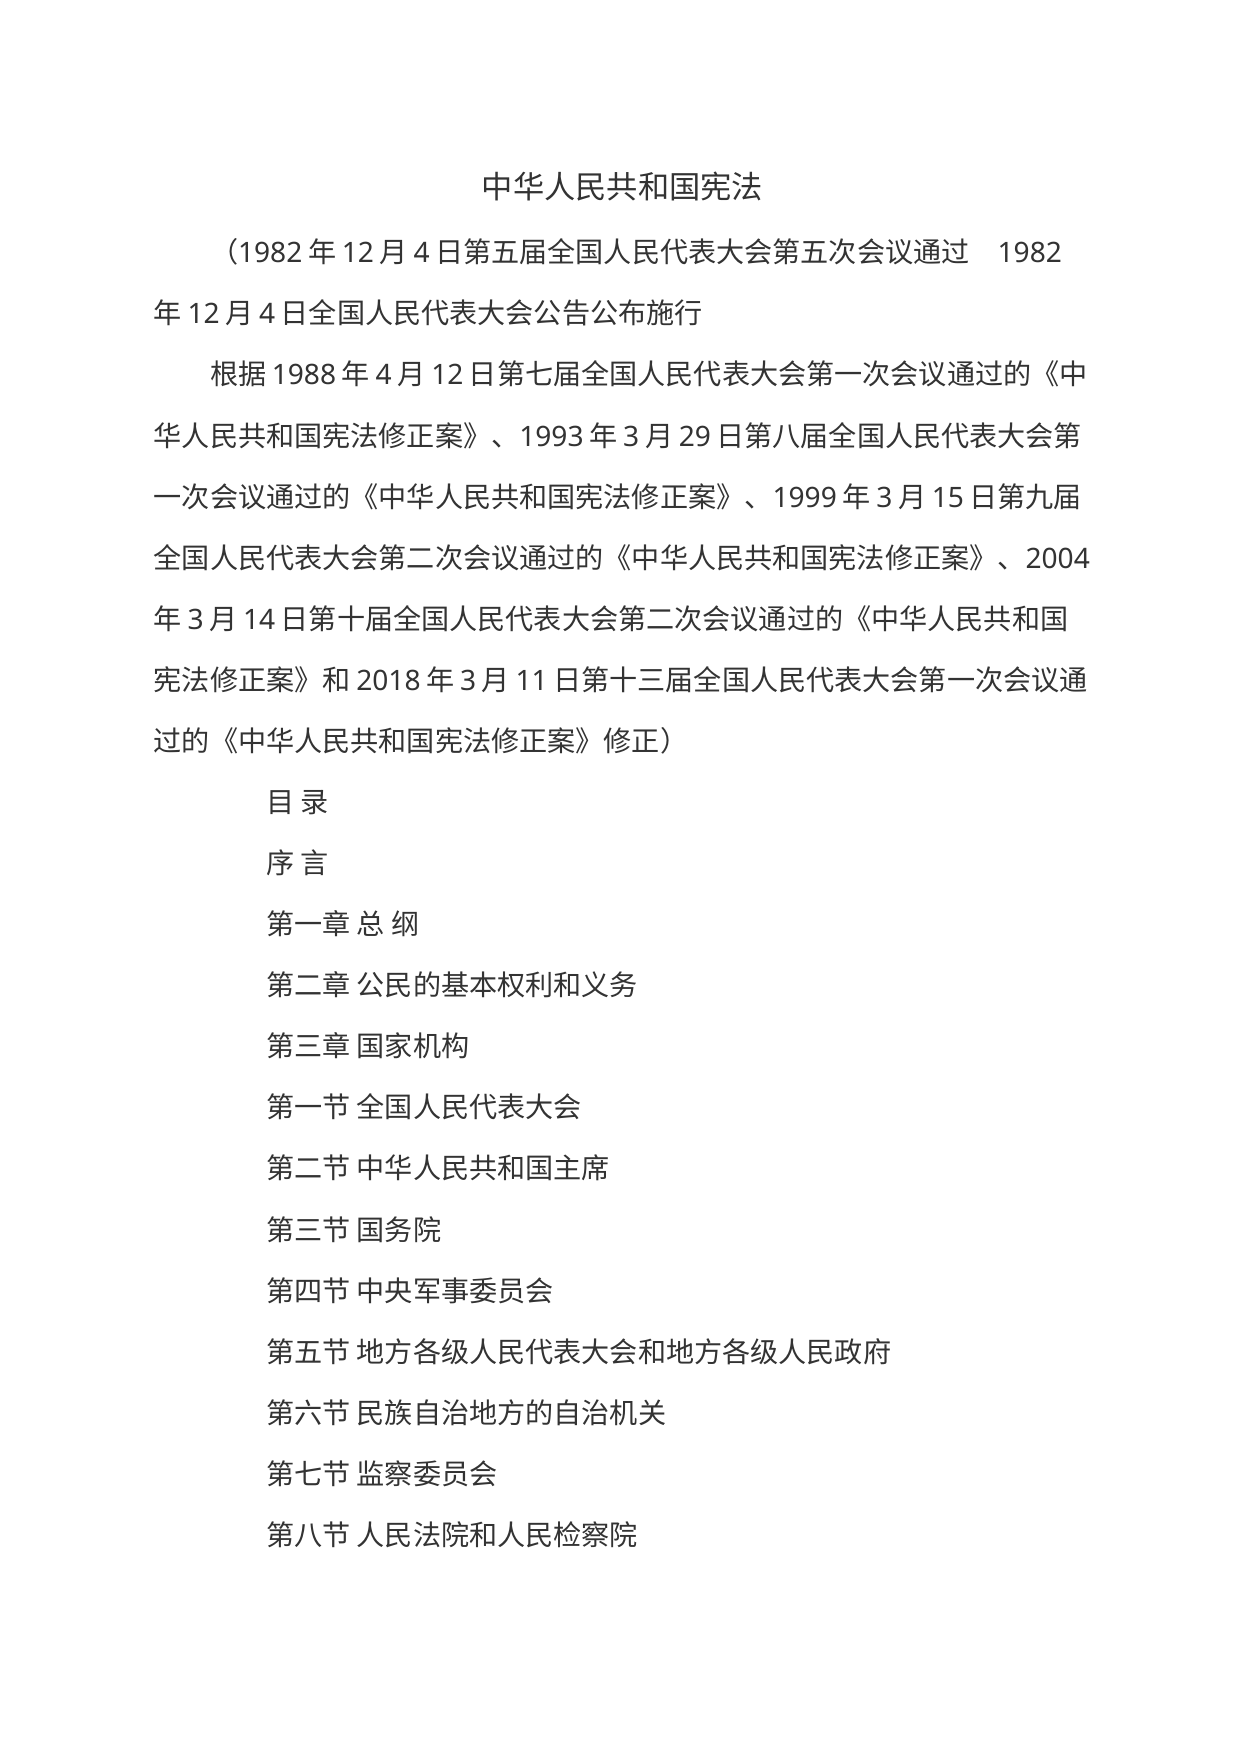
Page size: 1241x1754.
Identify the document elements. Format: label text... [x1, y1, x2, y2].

text （1982年12月4日第五届全国人民代表大会第五次会议通过 1982年12月4日全国人民代表大会公告公布施行 [153, 230, 1092, 332]
text 第一章 总 纲 [153, 902, 1092, 943]
text 第一节 全国人民代表大会 [153, 1085, 1092, 1126]
text 第四节 中央军事委员会 [153, 1268, 1092, 1309]
text 中华人民共和国宪法 [153, 162, 1092, 207]
text 第三节 国务院 [153, 1207, 1092, 1248]
text 第五节 地方各级人民代表大会和地方各级人民政府 [153, 1329, 1092, 1370]
text 目 录 [153, 780, 1092, 821]
text 第六节 民族自治地方的自治机关 [153, 1391, 1092, 1431]
text 第二章 公民的基本权利和义务 [153, 963, 1092, 1004]
text 第二节 中华人民共和国主席 [153, 1146, 1092, 1187]
text 第七节 监察委员会 [153, 1452, 1092, 1492]
text 序 言 [153, 841, 1092, 882]
text 第三章 国家机构 [153, 1024, 1092, 1065]
text 根据1988年4月12日第七届全国人民代表大会第一次会议通过的《中华人民共和国宪法修正案》、1993年3月29日第八届全国人民代表大会第一次会议通过的《中华人民共和国宪法修正案》、1999年3月15日第九届全国人民代表大会第二次会议通过的《中华人民共和国宪法修正案》、2004年3月14日第十届全国人民代表大会第二次会议通过的《中华人民共和国宪法修正案》和2018年3月11日第十三届全国人民代表大会第一次会议通过的《中华人民共和国宪法修正案》修正） [153, 352, 1092, 760]
text 第八节 人民法院和人民检察院 [153, 1513, 1092, 1553]
